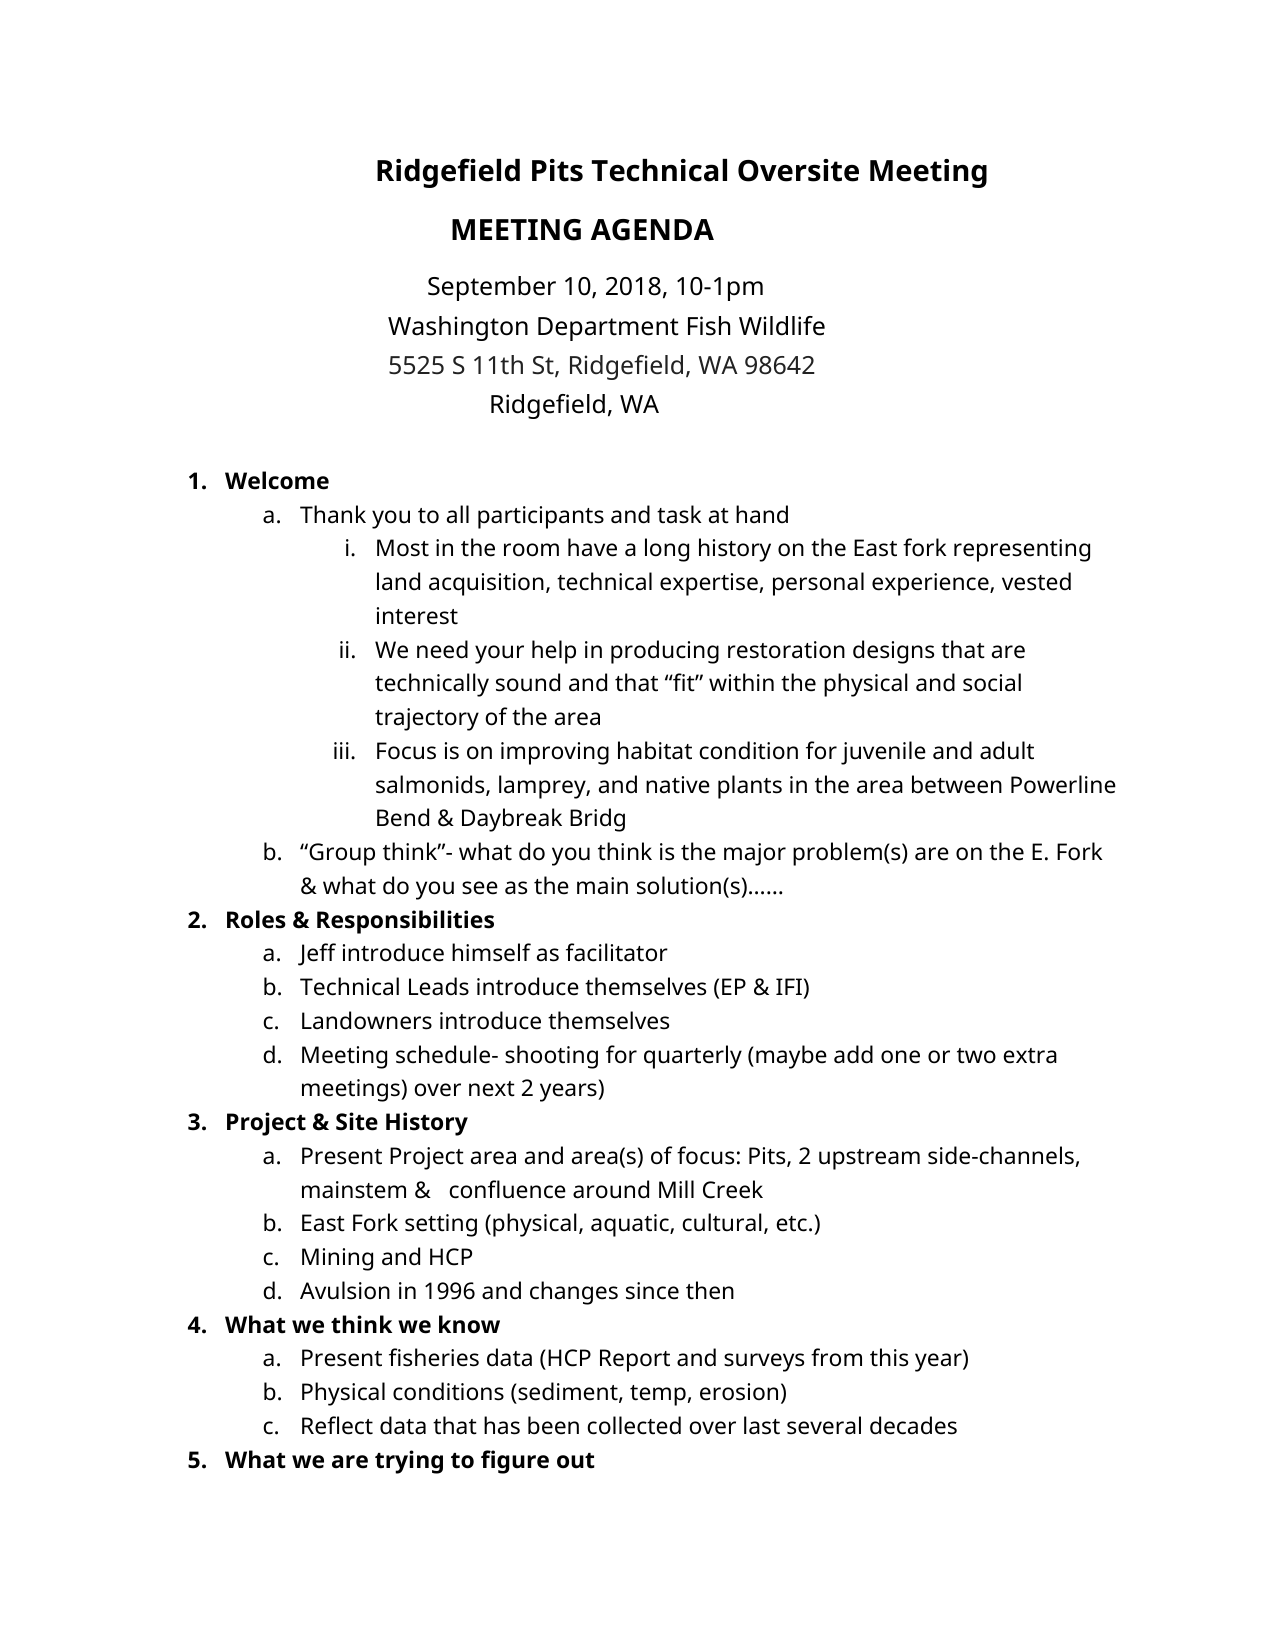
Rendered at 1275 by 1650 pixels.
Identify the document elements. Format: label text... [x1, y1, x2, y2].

text Ridgefield, WA [150, 386, 1125, 421]
list East Fork setting (physical, aquatic, cultural, etc.) [262, 1207, 1125, 1238]
list We need your help in producing restoration designs that are technically sound and that “fit” within the physical and social trajectory of the area [356, 633, 1125, 732]
list Project & Site History [187, 1106, 1125, 1137]
list Meeting schedule- shooting for quarterly (maybe add one or two extra meetings) over next 2 years) [262, 1038, 1125, 1103]
list Present Project area and area(s) of focus: Pits, 2 upstream side-channels, mainstem & confluence around Mill Creek [262, 1140, 1125, 1205]
list Thank you to all participants and task at hand [262, 498, 1125, 530]
list Landowners introduce themselves [262, 1005, 1125, 1036]
text September 10, 2018, 10-1pm [300, 269, 1125, 303]
list What we think we know [187, 1308, 1125, 1340]
text Washington Department Fish Wildlife [150, 308, 1125, 342]
list Present fisheries data (HCP Report and surveys from this year) [262, 1342, 1125, 1373]
list Most in the room have a long history on the East fork representing land acquisition, technical expertise, personal experience, vested interest [356, 532, 1125, 631]
list Welcome [187, 465, 1125, 496]
text Ridgefield Pits Technical Oversite Meeting [300, 150, 1125, 190]
list Reflect data that has been collected over last several decades [262, 1410, 1125, 1441]
text MEETING AGENDA [450, 209, 1125, 249]
list What we are trying to figure out [187, 1443, 1125, 1475]
list Technical Leads introduce themselves (EP & IFI) [262, 971, 1125, 1002]
list “Group think”- what do you think is the major problem(s) are on the E. Fork & what do you see as the main solution(s)…… [262, 836, 1125, 901]
list Mining and HCP [262, 1241, 1125, 1272]
list Jeff introduce himself as facilitator [262, 937, 1125, 968]
list Avulsion in 1996 and changes since then [262, 1275, 1125, 1306]
list Roles & Responsibilities [187, 903, 1125, 935]
list Focus is on improving habitat condition for juvenile and adult salmonids, lamprey, and native plants in the area between Powerline Bend & Daybreak Bridg [356, 735, 1125, 833]
text 5525 S 11th St, Ridgefield, WA 98642 [375, 347, 1125, 381]
list Physical conditions (sediment, temp, erosion) [262, 1376, 1125, 1407]
